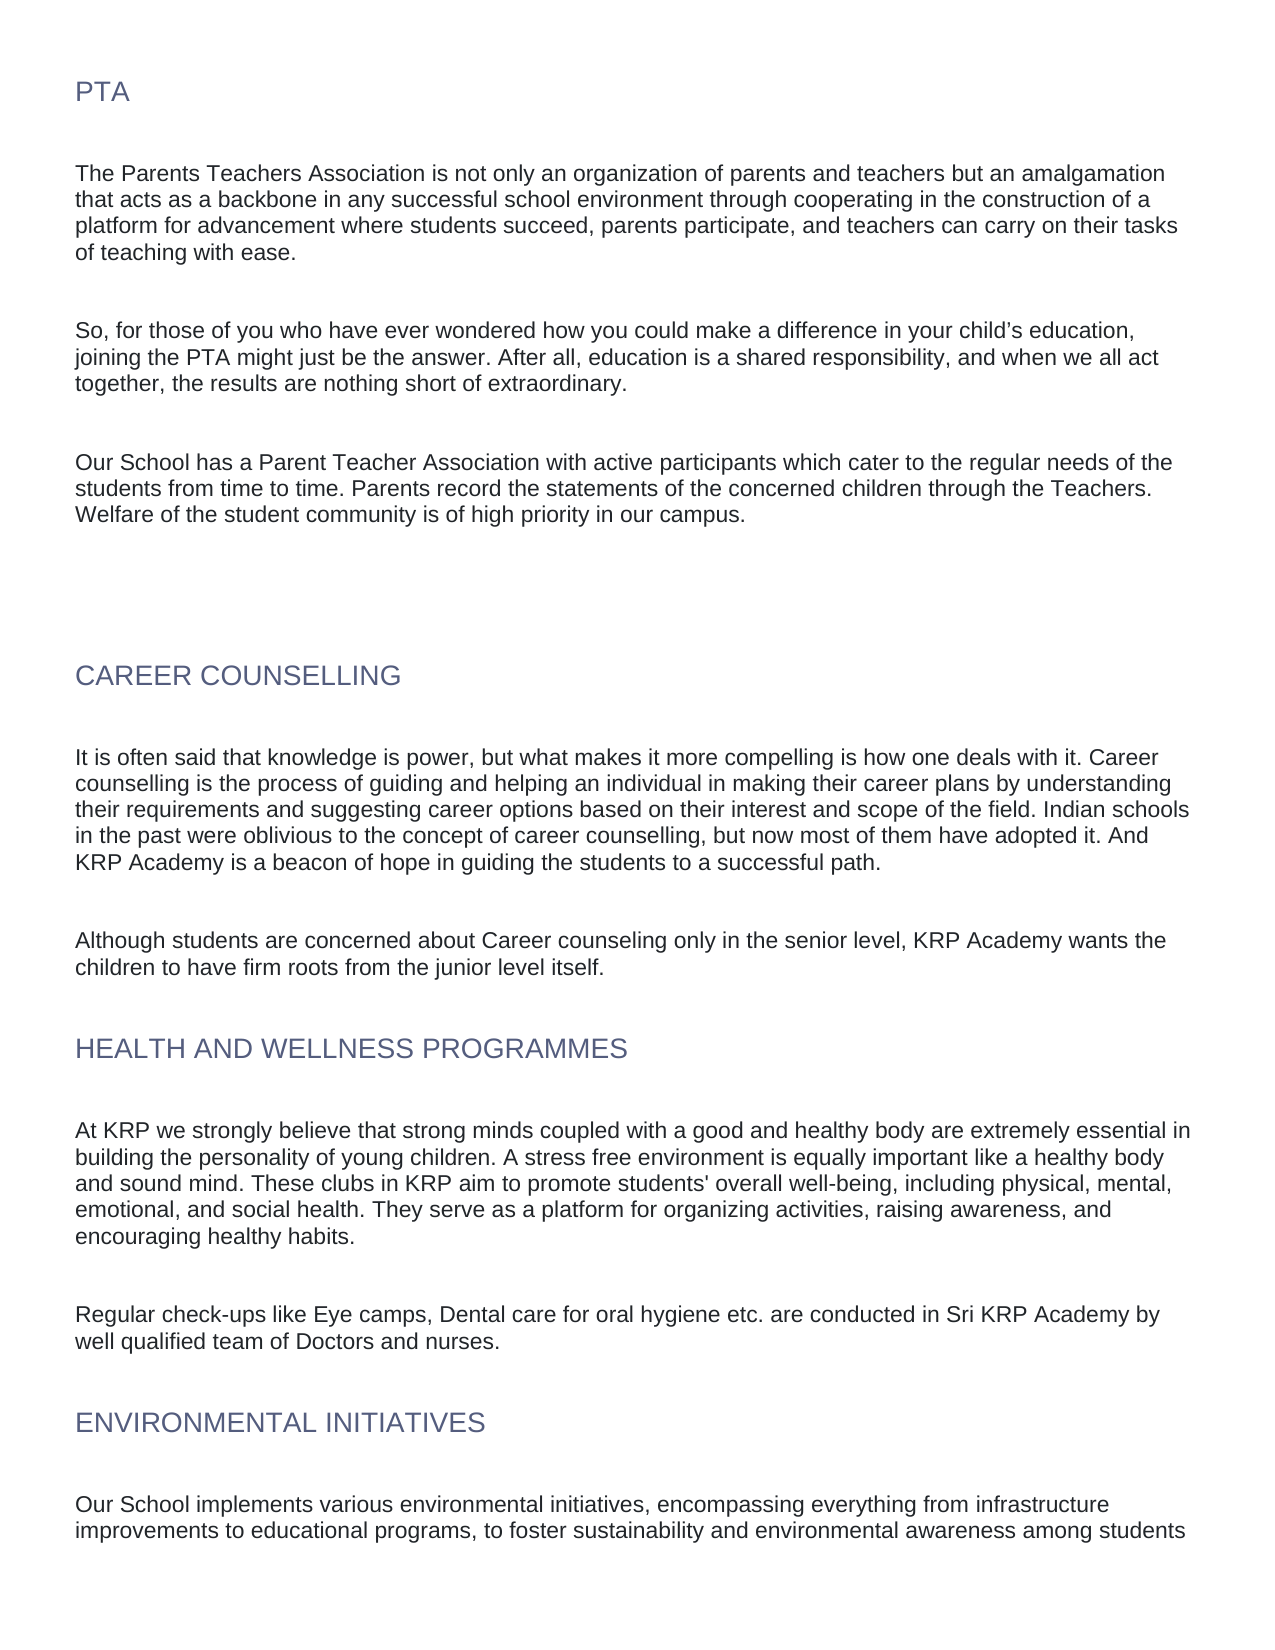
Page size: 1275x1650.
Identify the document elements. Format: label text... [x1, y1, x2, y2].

text CAREER COUNSELLING [75, 659, 1200, 691]
text The Parents Teachers Association is not only an organization of parents and teachers but an amalgamation that acts as a backbone in any successful school environment through cooperating in the construction of a platform for advancement where students succeed, parents participate, and teachers can carry on their tasks of teaching with ease. [75, 160, 1200, 265]
text It is often said that knowledge is power, but what makes it more compelling is how one deals with it. Career counselling is the process of guiding and helping an individual in making their career plans by understanding their requirements and suggesting career options based on their interest and scope of the field. Indian schools in the past were oblivious to the concept of career counselling, but now most of them have adopted it. And KRP Academy is a beacon of hope in guiding the students to a successful path. [75, 743, 1200, 875]
text Although students are concerned about Career counseling only in the senior level, KRP Academy wants the children to have firm roots from the junior level itself. [75, 927, 1200, 980]
text At KRP we strongly believe that strong minds coupled with a good and healthy body are extremely essential in building the personality of young children. A stress free environment is equally important like a healthy body and sound mind. These clubs in KRP aim to promote students' overall well-being, including physical, mental, emotional, and social health. They serve as a platform for organizing activities, raising awareness, and encouraging healthy habits. [75, 1117, 1200, 1249]
text Our School has a Parent Teacher Association with active participants which cater to the regular needs of the students from time to time. Parents record the statements of the concerned children through the Teachers. Welfare of the student community is of high priority in our campus. [75, 449, 1200, 528]
text HEALTH AND WELLNESS PROGRAMMES [75, 1032, 1200, 1065]
text Regular check-ups like Eye camps, Dental care for oral hygiene etc. are conducted in Sri KRP Academy by well qualified team of Doctors and nurses. [75, 1301, 1200, 1354]
text So, for those of you who have ever wondered how you could make a difference in your child’s education, joining the PTA might just be the answer. After all, education is a shared responsibility, and when we all act together, the results are nothing short of extraordinary. [75, 317, 1200, 396]
text PTA [75, 75, 1200, 107]
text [75, 1491, 1200, 1544]
text ENVIRONMENTAL INITIATIVES [75, 1406, 1200, 1439]
